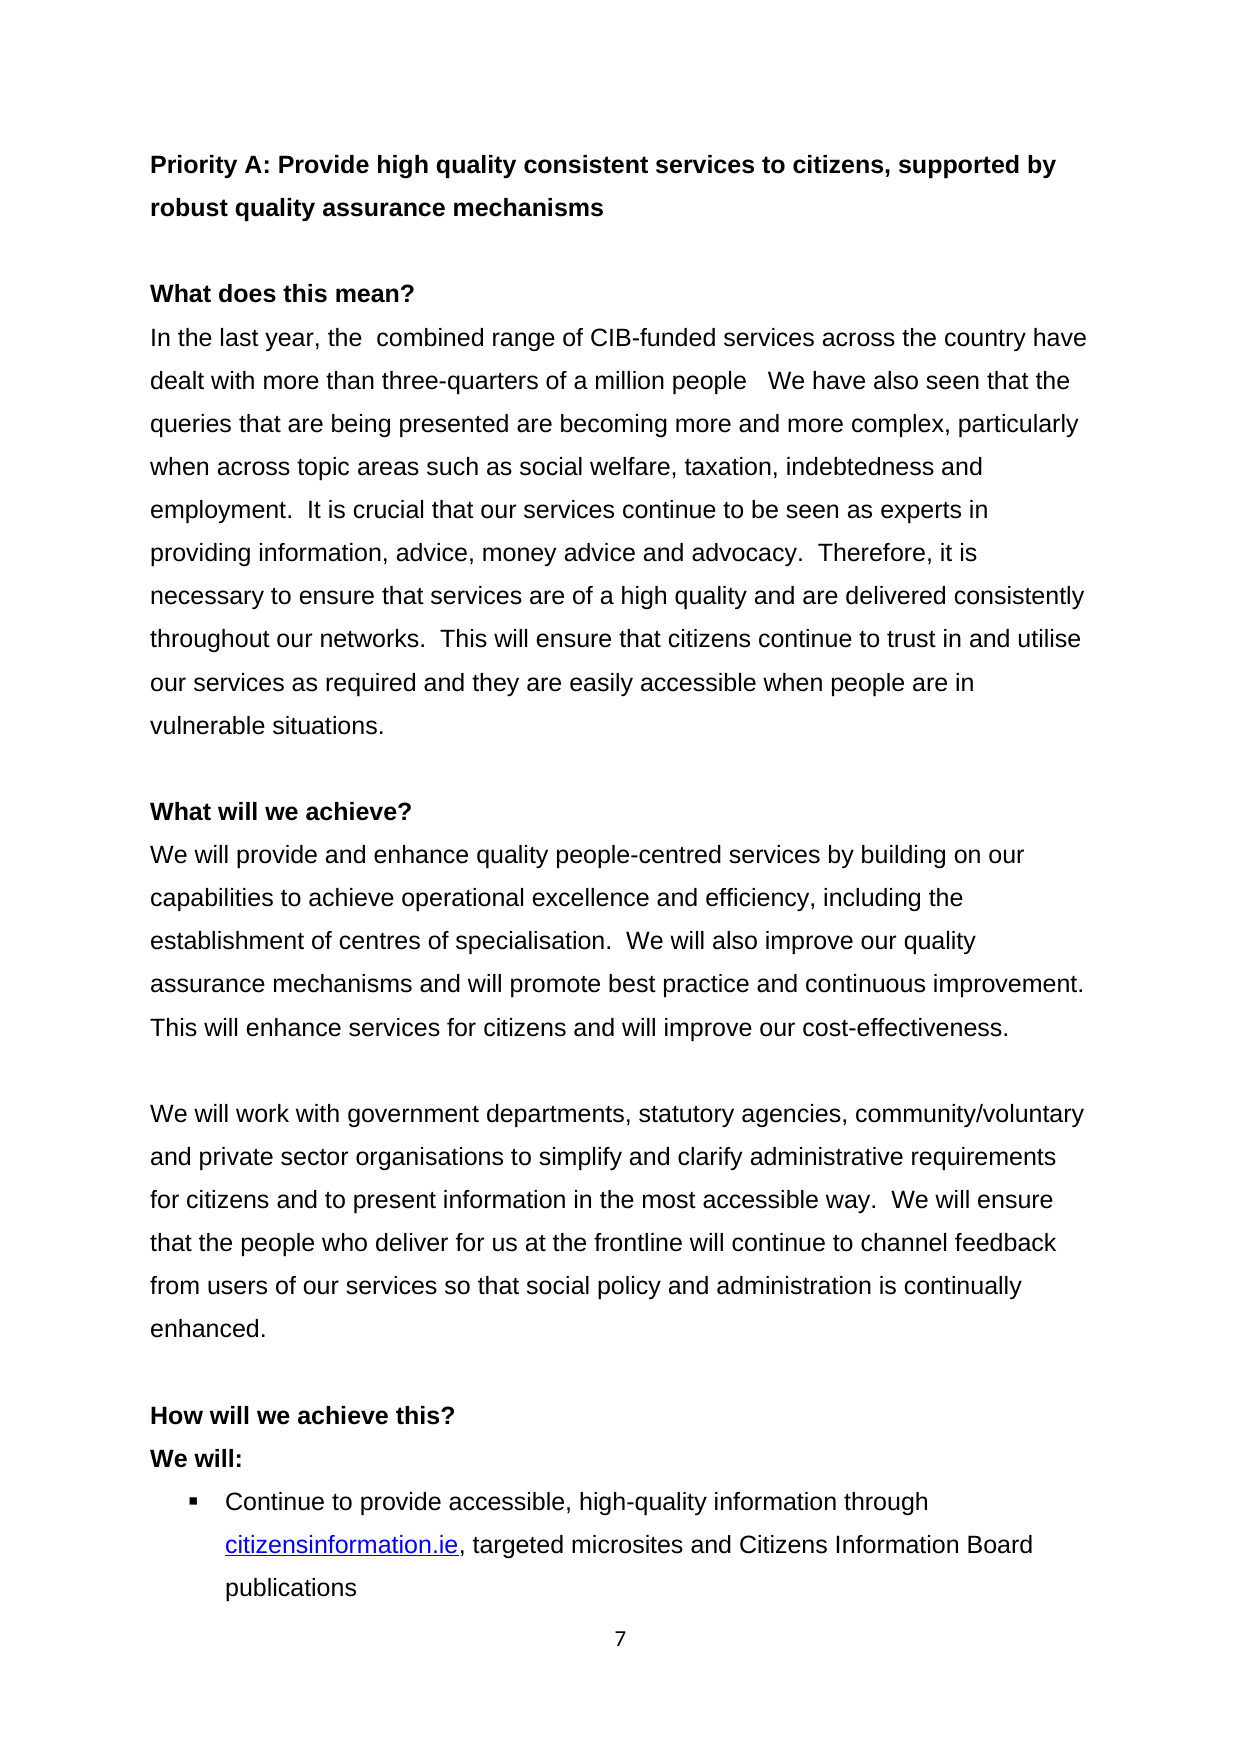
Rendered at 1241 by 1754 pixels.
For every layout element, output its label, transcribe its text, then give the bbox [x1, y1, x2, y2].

text We will: [150, 1444, 1090, 1472]
text What does this mean? [150, 279, 1090, 308]
text In the last year, the combined range of CIB-funded services across the country have dealt with more than three-quarters of a million people We have also seen that the queries that are being presented are becoming more and more complex, particularly when across topic areas such as social welfare, taxation, indebtedness and employment. It is crucial that our services continue to be seen as experts in providing information, advice, money advice and advocacy. Therefore, it is necessary to ensure that services are of a high quality and are delivered consistently throughout our networks. This will ensure that citizens continue to trust in and utilise our services as required and they are easily accessible when people are in vulnerable situations. [150, 322, 1090, 739]
text How will we achieve this? [150, 1401, 1090, 1429]
text We will provide and enhance quality people-centred services by building on our capabilities to achieve operational excellence and efficiency, including the establishment of centres of specialisation. We will also improve our quality assurance mechanisms and will promote best practice and continuous improvement. This will enhance services for citizens and will improve our cost-effectiveness. [150, 840, 1090, 1041]
list Continue to provide accessible, high-quality information through citizensinformation.ie, targeted microsites and Citizens Information Board publications [187, 1487, 1090, 1602]
text We will work with government departments, statutory agencies, community/voluntary and private sector organisations to simplify and clarify administrative requirements for citizens and to present information in the most accessible way. We will ensure that the people who deliver for us at the frontline will continue to channel feedback from users of our services so that social policy and administration is continually enhanced. [150, 1099, 1090, 1343]
text What will we achieve? [150, 797, 1090, 826]
text Priority A: Provide high quality consistent services to citizens, supported by robust quality assurance mechanisms [150, 150, 1090, 222]
